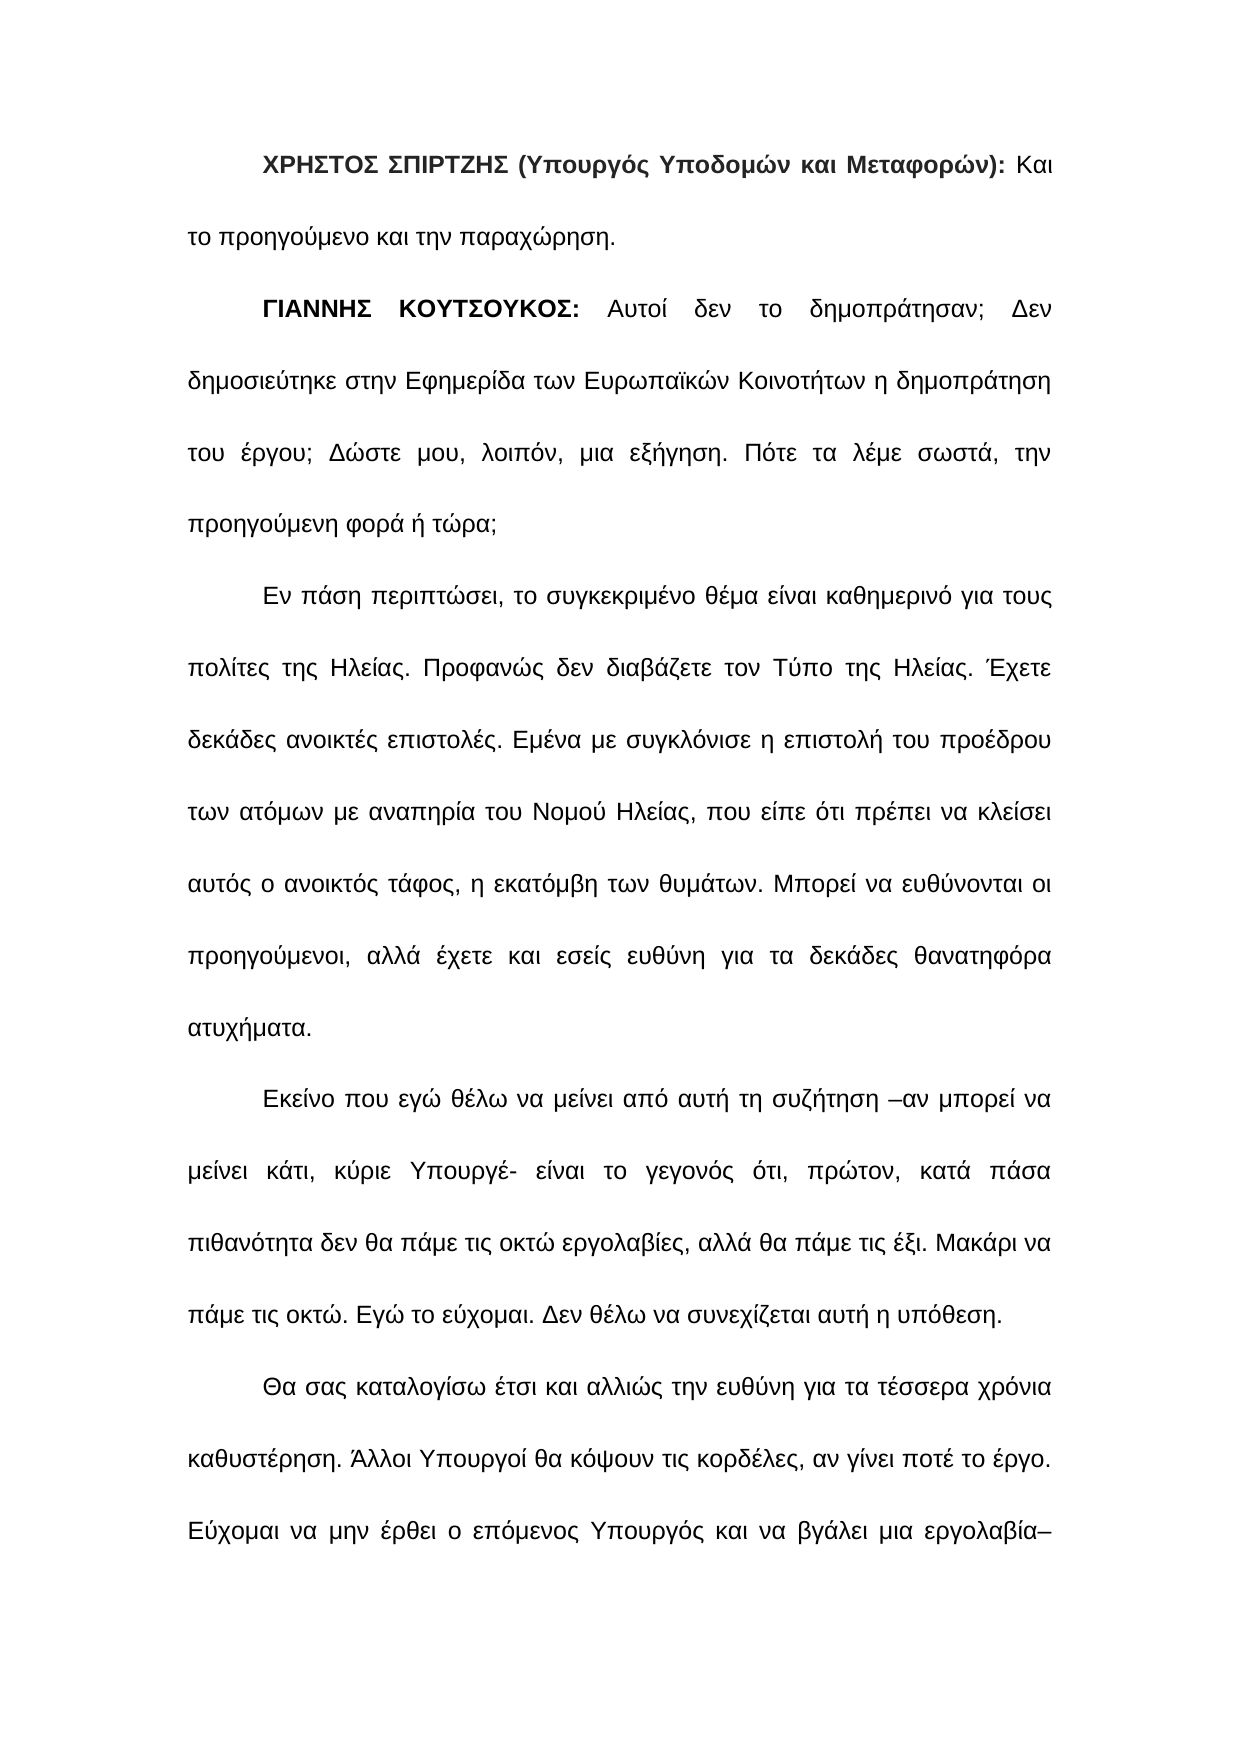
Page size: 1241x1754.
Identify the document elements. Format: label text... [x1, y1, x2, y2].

text Εν πάση περιπτώσει, το συγκεκριμένο θέμα είναι καθημερινό για τους πολίτες της Ηλείας. Προφανώς δεν διαβάζετε τον Τύπο της Ηλείας. Έχετε δεκάδες ανοικτές επιστολές. Εμένα με συγκλόνισε η επιστολή του προέδρου των ατόμων με αναπηρία του Νομού Ηλείας, που είπε ότι πρέπει να κλείσει αυτός ο ανοικτός τάφος, η εκατόμβη των θυμάτων. Μπορεί να ευθύνονται οι προηγούμενοι, αλλά έχετε και εσείς ευθύνη για τα δεκάδες θανατηφόρα ατυχήματα. [187, 581, 1053, 1041]
text ΓΙΑΝΝΗΣ ΚΟΥΤΣΟΥΚΟΣ: Αυτοί δεν το δημοπράτησαν; Δεν δημοσιεύτηκε στην Εφημερίδα των Ευρωπαϊκών Κοινοτήτων η δημοπράτηση του έργου; Δώστε μου, λοιπόν, μια εξήγηση. Πότε τα λέμε σωστά, την προηγούμενη φορά ή τώρα; [187, 294, 1053, 538]
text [187, 1372, 1053, 1544]
text ΧΡΗΣΤΟΣ ΣΠΙΡΤΖΗΣ (Υπουργός Υποδομών και Μεταφορών): Και το προηγούμενο και την παραχώρηση. [187, 150, 1053, 251]
text Εκείνο που εγώ θέλω να μείνει από αυτή τη συζήτηση –αν μπορεί να μείνει κάτι, κύριε Υπουργέ- είναι το γεγονός ότι, πρώτον, κατά πάσα πιθανότητα δεν θα πάμε τις οκτώ εργολαβίες, αλλά θα πάμε τις έξι. Μακάρι να πάμε τις οκτώ. Εγώ το εύχομαι. Δεν θέλω να συνεχίζεται αυτή η υπόθεση. [187, 1084, 1053, 1329]
